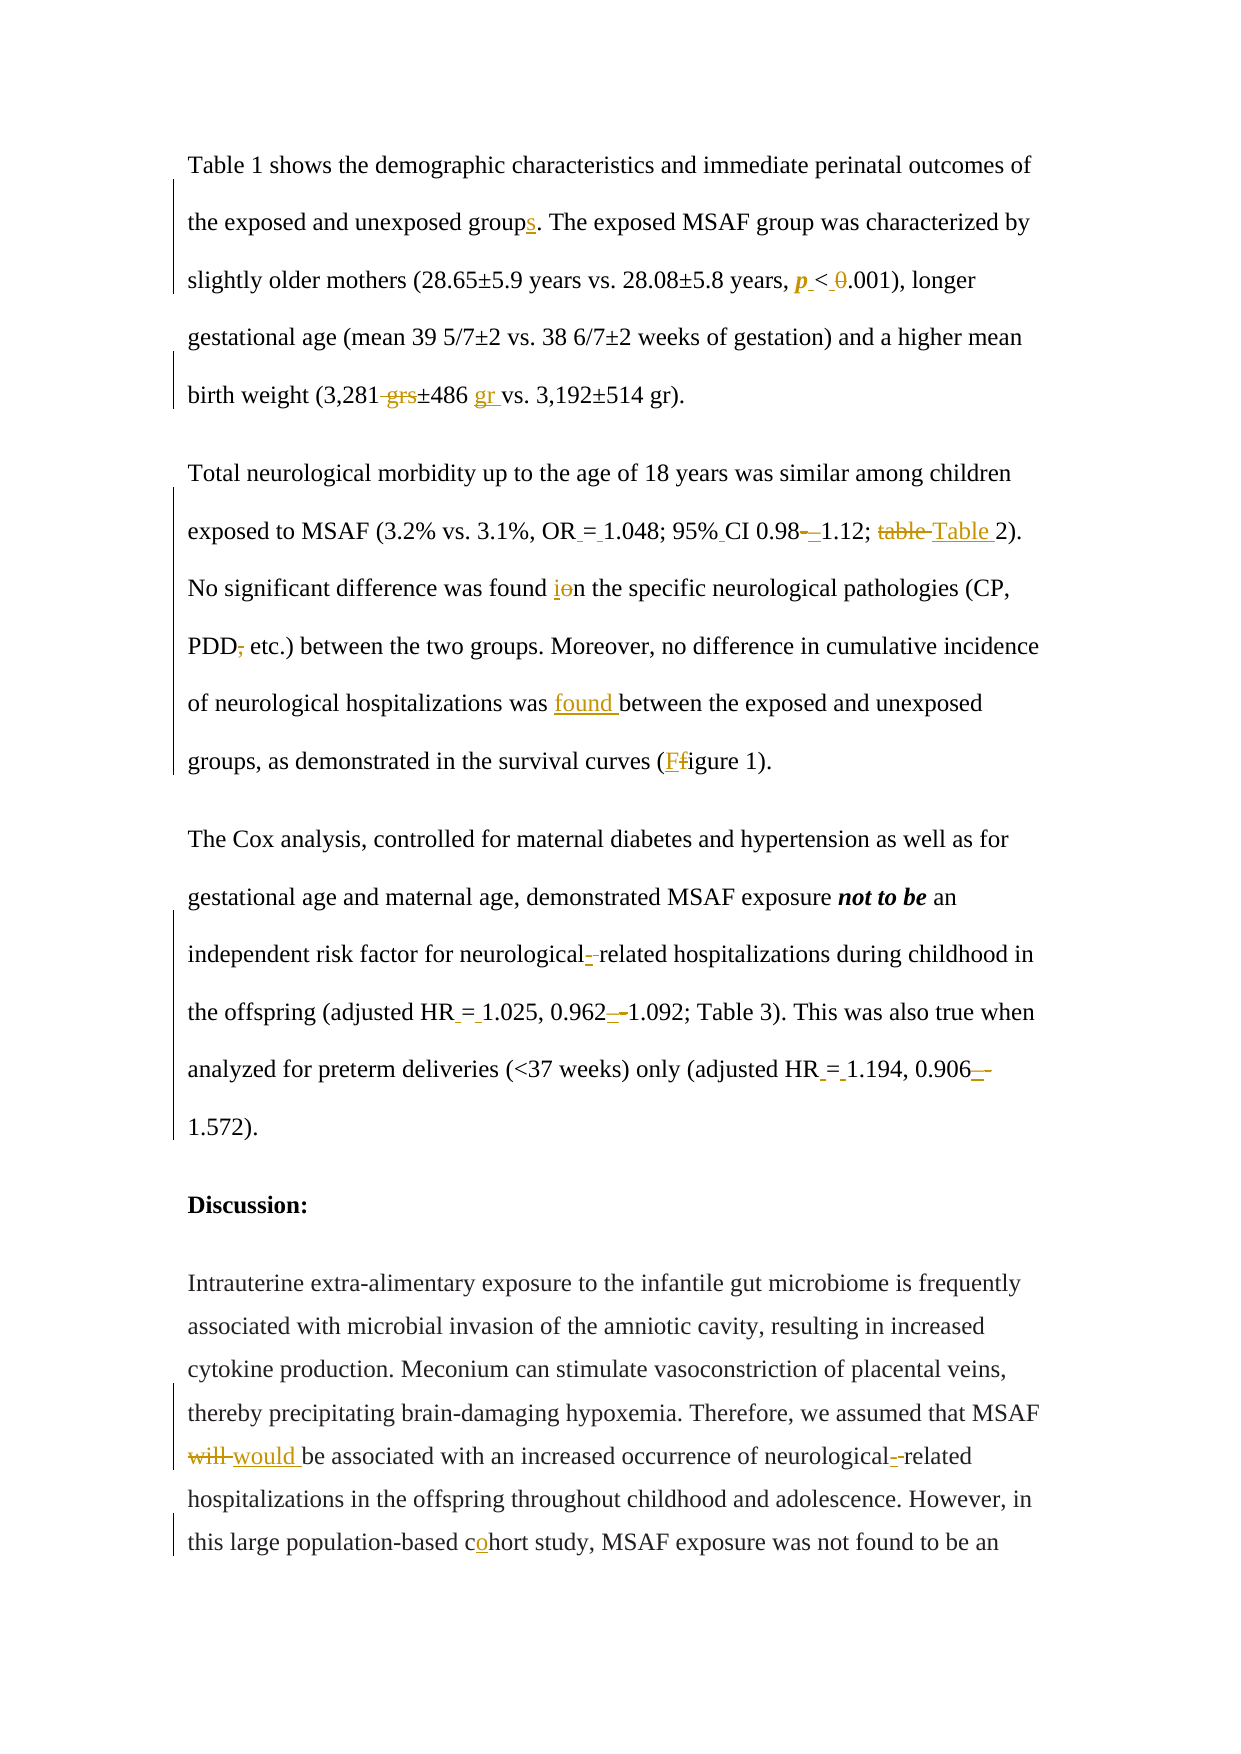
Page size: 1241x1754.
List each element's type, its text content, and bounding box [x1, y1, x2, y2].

text Discussion: [187, 1190, 1053, 1219]
text Total neurological morbidity up to the age of 18 years was similar among children exposed to MSAF (3.2% vs. 3.1%, OR=1.048; 95%CI 0.981.12; 2). No significant difference was found n the specific neurological pathologies (CP, PDD etc.) between the two groups. Moreover, no difference in cumulative incidence of neurological hospitalizations was between the exposed and unexposed groups, as demonstrated in the survival curves (igure 1). [187, 458, 1053, 774]
text The Cox analysis, controlled for maternal diabetes and hypertension as well as for gestational age and maternal age, demonstrated MSAF exposure not to be an independent risk factor for neurologicalrelated hospitalizations during childhood in the offspring (adjusted HR=1.025, 0.9621.092; Table 3). This was also true when analyzed for preterm deliveries (<37 weeks) only (adjusted HR=1.194, 0.9061.572). [187, 824, 1053, 1140]
text Table 1 shows the demographic characteristics and immediate perinatal outcomes of the exposed and unexposed group. The exposed MSAF group was characterized by slightly older mothers (28.65±5.9 years vs. 28.08±5.8 years, p<.001), longer gestational age (mean 39 5/7±2 vs. 38 6/7±2 weeks of gestation) and a higher mean birth weight (3,281±486 vs. 3,192±514 gr). [187, 150, 1053, 409]
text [187, 1268, 1053, 1556]
